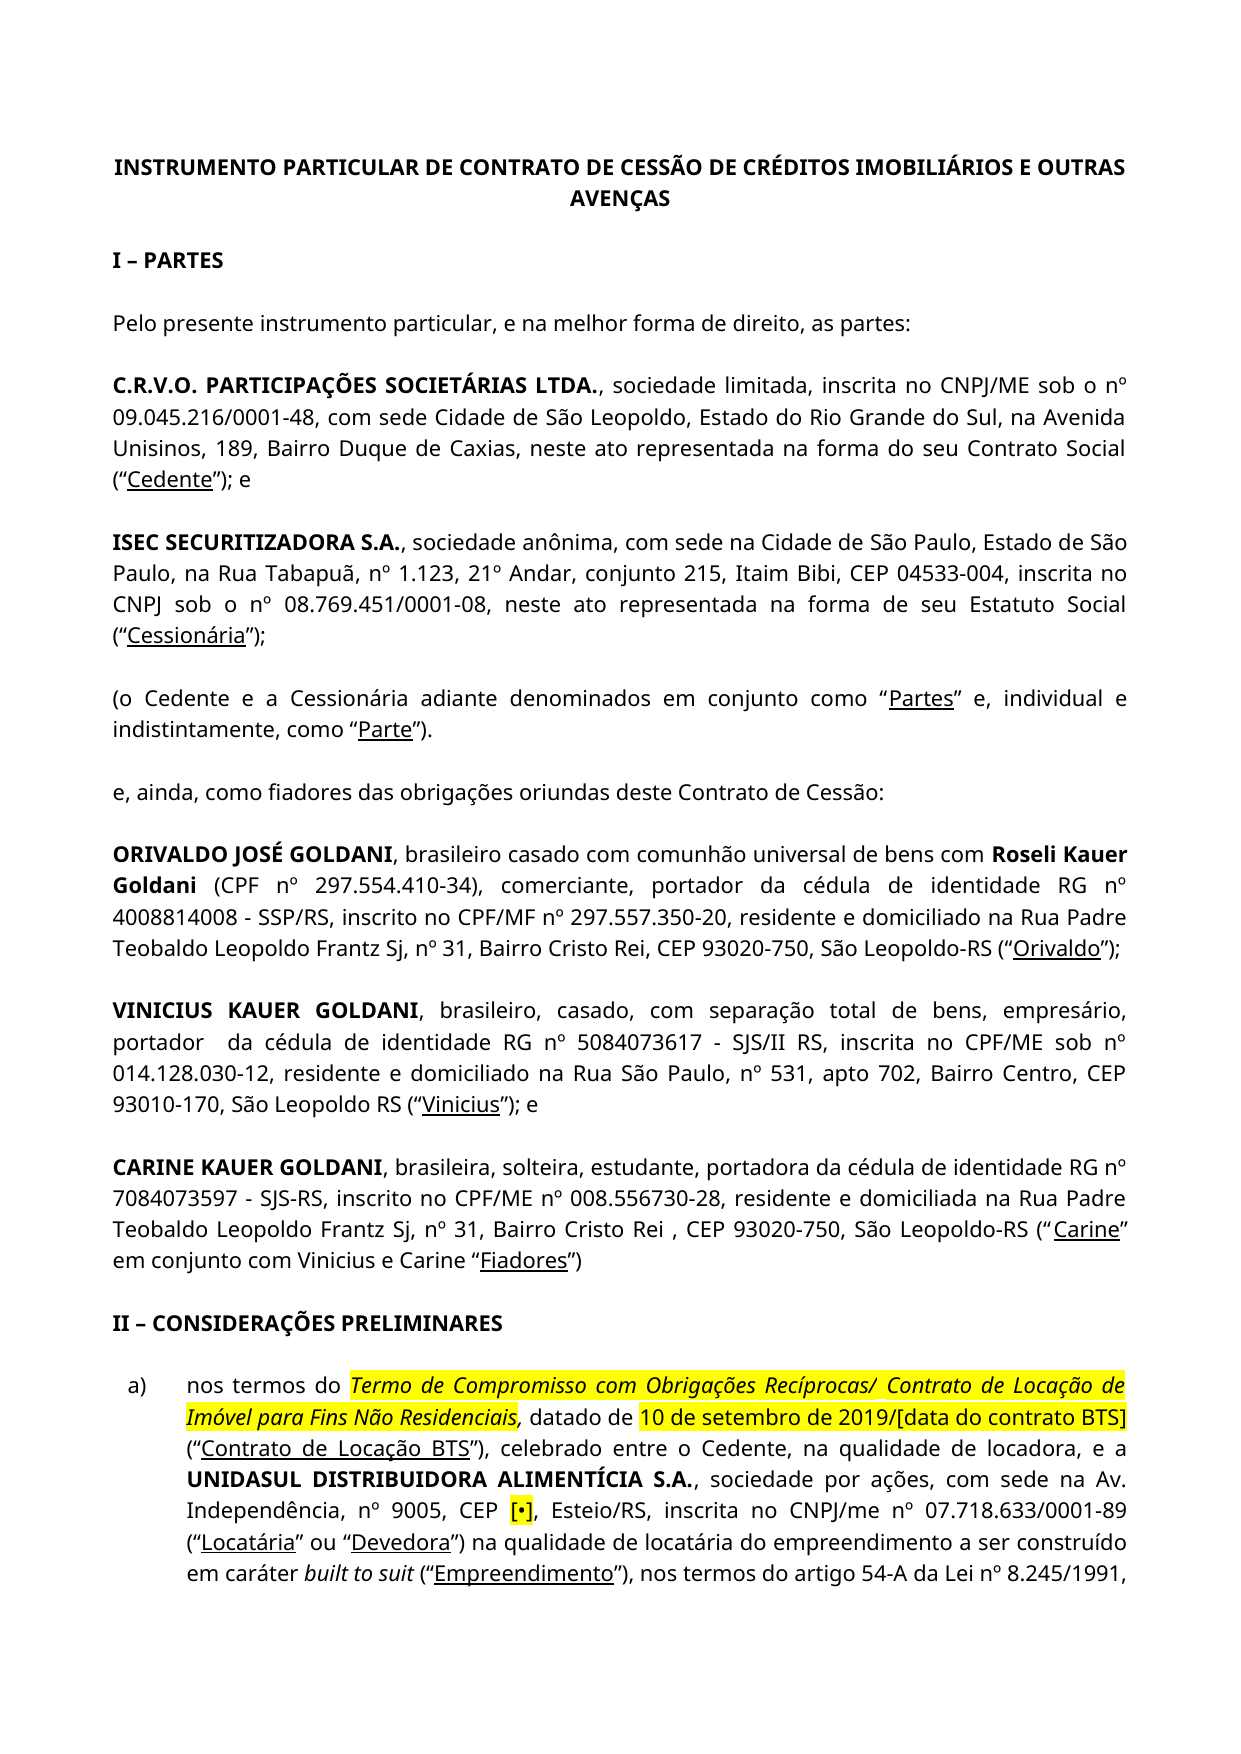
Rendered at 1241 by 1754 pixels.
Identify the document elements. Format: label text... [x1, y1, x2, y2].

text e, ainda, como fiadores das obrigações oriundas deste Contrato de Cessão: [112, 775, 1128, 806]
subtitle INSTRUMENTO PARTICULAR DE CONTRATO DE CESSÃO DE CRÉDITOS IMOBILIÁRIOS E OUTRAS AVENÇAS [112, 150, 1128, 212]
text C.R.V.O. PARTICIPAÇÕES SOCIETÁRIAS LTDA., sociedade limitada, inscrita no CNPJ/ME sob o nº 09.045.216/0001-48, com sede Cidade de São Leopoldo, Estado do Rio Grande do Sul, na Avenida Unisinos, 189, Bairro Duque de Caxias, neste ato representada na forma do seu Contrato Social (“Cedente”); e [112, 369, 1128, 494]
text VINICIUS KAUER GOLDANI, brasileiro, casado, com separação total de bens, empresário, portador da cédula de identidade RG nº 5084073617 - SJS/II RS, inscrita no CPF/ME sob nº 014.128.030-12, residente e domiciliado na Rua São Paulo, nº 531, apto 702, Bairro Centro, CEP 93010-170, São Leopoldo RS (“Vinicius”); e [112, 994, 1128, 1119]
subtitle I – PARTES [112, 244, 1128, 275]
text ORIVALDO JOSÉ GOLDANI, brasileiro casado com comunhão universal de bens com Roseli Kauer Goldani (CPF nº 297.554.410-34), comerciante, portador da cédula de identidade RG nº 4008814008 - SSP/RS, inscrito no CPF/MF nº 297.557.350-20, residente e domiciliado na Rua Padre Teobaldo Leopoldo Frantz Sj, nº 31, Bairro Cristo Rei, CEP 93020-750, São Leopoldo-RS (“Orivaldo”); [112, 837, 1128, 962]
subtitle II – CONSIDERAÇÕES PRELIMINARES [112, 1306, 1128, 1337]
text (o Cedente e a Cessionária adiante denominados em conjunto como “Partes” e, individual e indistintamente, como “Parte”). [112, 681, 1128, 744]
text CARINE KAUER GOLDANI, brasileira, solteira, estudante, portadora da cédula de identidade RG nº 7084073597 - SJS-RS, inscrito no CPF/ME nº 008.556730-28, residente e domiciliada na Rua Padre Teobaldo Leopoldo Frantz Sj, nº 31, Bairro Cristo Rei , CEP 93020-750, São Leopoldo-RS (“Carine” em conjunto com Vinicius e Carine “Fiadores”) [112, 1150, 1128, 1275]
text Pelo presente instrumento particular, e na melhor forma de direito, as partes: [112, 306, 1128, 337]
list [127, 1369, 1128, 1587]
text ISEC SECURITIZADORA S.A., sociedade anônima, com sede na Cidade de São Paulo, Estado de São Paulo, na Rua Tabapuã, nº 1.123, 21º Andar, conjunto 215, Itaim Bibi, CEP 04533-004, inscrita no CNPJ sob o nº 08.769.451/0001-08, neste ato representada na forma de seu Estatuto Social (“Cessionária”); [112, 525, 1128, 650]
